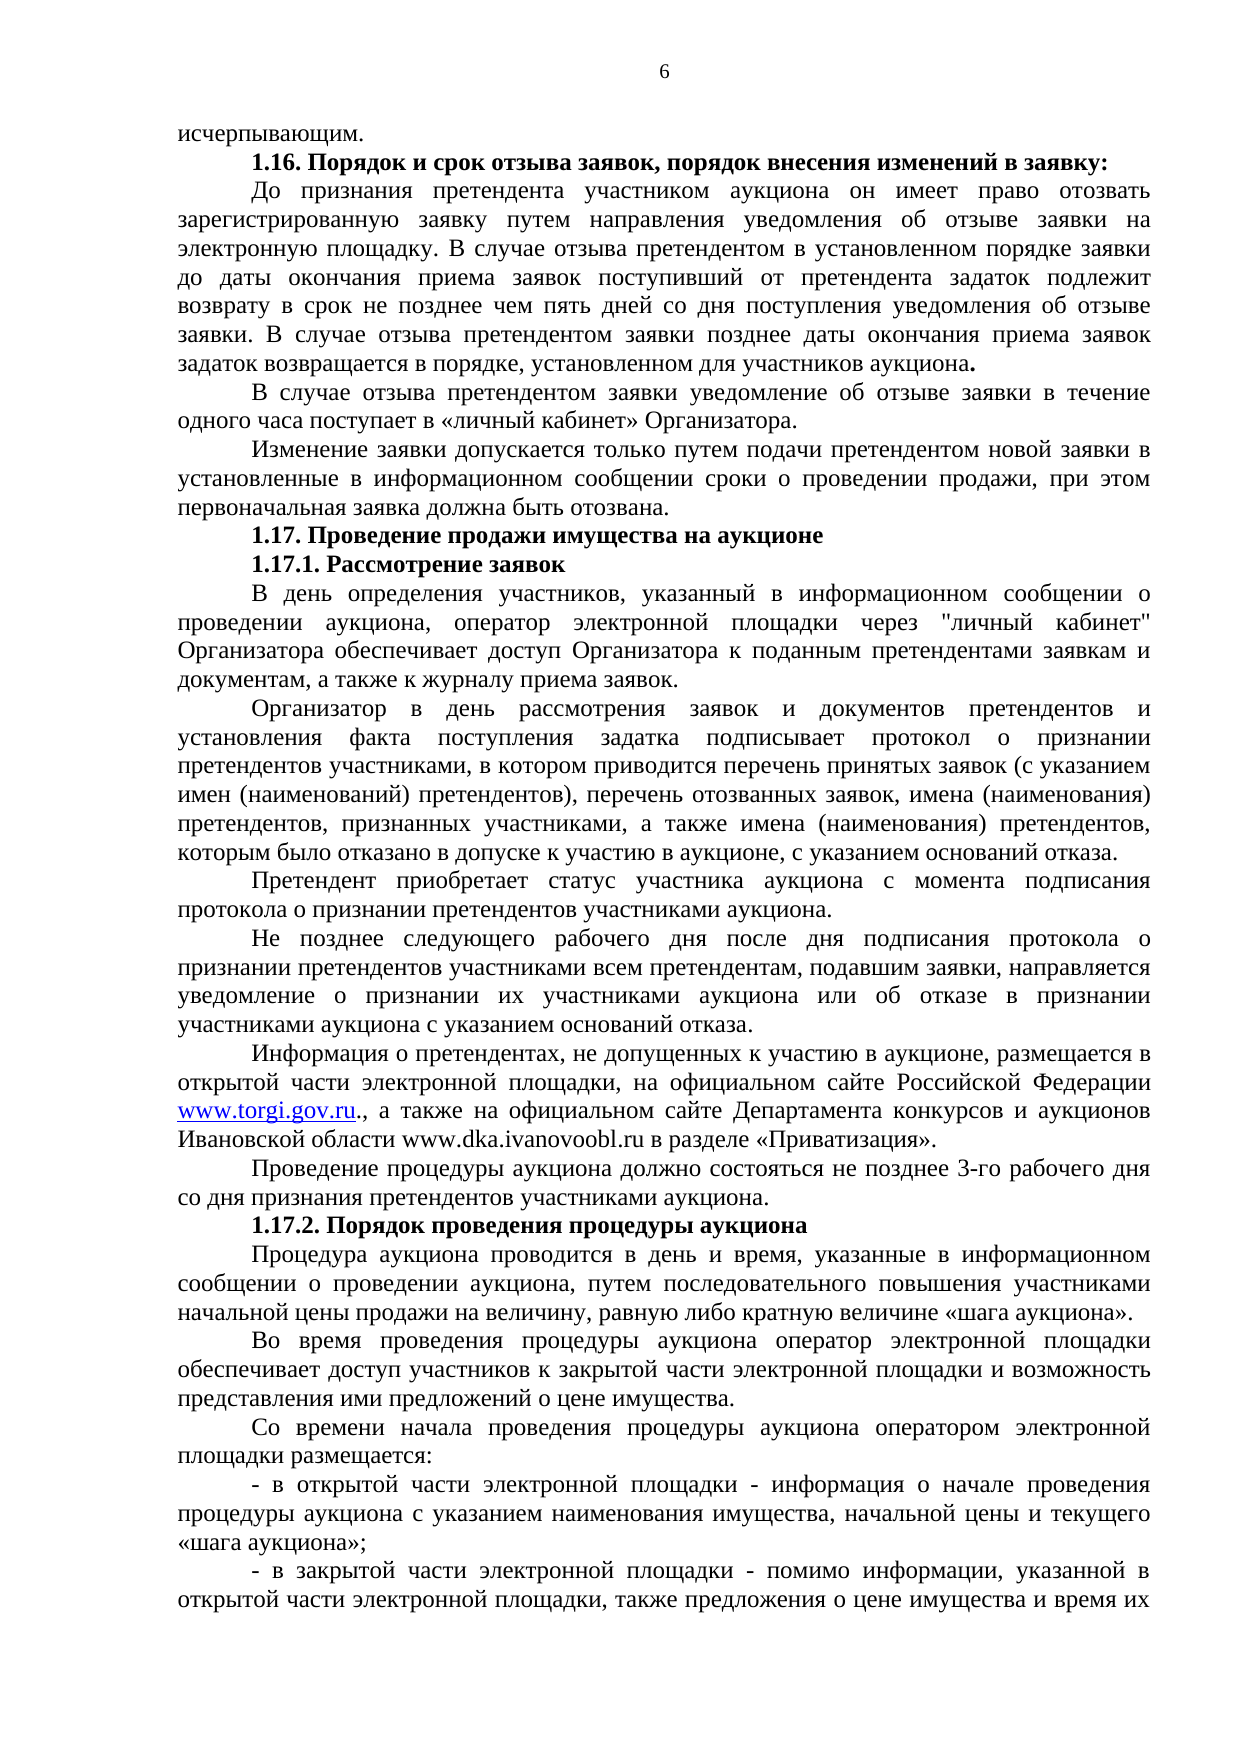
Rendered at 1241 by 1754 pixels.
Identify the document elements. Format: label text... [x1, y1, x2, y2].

text 1.16. Порядок и срок отзыва заявок, порядок внесения изменений в заявку: [177, 147, 1152, 176]
text Организатор в день рассмотрения заявок и документов претендентов и установления факта поступления задатка подписывает протокол о признании претендентов участниками, в котором приводится перечень принятых заявок (с указанием имен (наименований) претендентов), перечень отозванных заявок, имена (наименования) претендентов, признанных участниками, а также имена (наименования) претендентов, которым было отказано в допуске к участию в аукционе, с указанием оснований отказа. [177, 693, 1152, 866]
list Претендент приобретает статус участника аукциона с момента подписания протокола о признании претендентов участниками аукциона. [177, 866, 1152, 923]
text Проведение процедуры аукциона должно состояться не позднее 3-го рабочего дня со дня признания претендентов участниками аукциона. [177, 1153, 1152, 1211]
text До признания претендента участником аукциона он имеет право отозвать зарегистрированную заявку путем направления уведомления об отзыве заявки на электронную площадку. В случае отзыва претендентом в установленном порядке заявки до даты окончания приема заявок поступивший от претендента задаток подлежит возврату в срок не позднее чем пять дней со дня поступления уведомления об отзыве заявки. В случае отзыва претендентом заявки позднее даты окончания приема заявок задаток возвращается в порядке, установленном для участников аукциона. [177, 176, 1152, 377]
text Информация о претендентах, не допущенных к участию в аукционе, размещается в открытой части электронной площадки, на официальном сайте Российской Федерации www.torgi.gov.ru., а также на официальном сайте Департамента конкурсов и аукционов Ивановской области www.dka.ivanovoobl.ru в разделе «Приватизация». [177, 1038, 1152, 1153]
text - в открытой части электронной площадки - информация о начале проведения процедуры аукциона с указанием наименования имущества, начальной цены и текущего «шага аукциона»; [177, 1469, 1152, 1556]
text В случае отзыва претендентом заявки уведомление об отзыве заявки в течение одного часа поступает в «личный кабинет» Организатора. [177, 377, 1152, 434]
text 1.17.1. Рассмотрение заявок [177, 549, 1152, 578]
list 1.17.2. Порядок проведения процедуры аукциона [177, 1211, 1152, 1239]
text 1.17. Проведение продажи имущества на аукционе [177, 521, 1152, 549]
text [177, 118, 1152, 147]
text Во время проведения процедуры аукциона оператор электронной площадки обеспечивает доступ участников к закрытой части электронной площадки и возможность представления ими предложений о цене имущества. [177, 1326, 1152, 1412]
text Со времени начала проведения процедуры аукциона оператором электронной площадки размещается: [177, 1412, 1152, 1469]
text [177, 1556, 1152, 1613]
text Процедура аукциона проводится в день и время, указанные в информационном сообщении о проведении аукциона, путем последовательного повышения участниками начальной цены продажи на величину, равную либо кратную величине «шага аукциона». [177, 1239, 1152, 1326]
text В день определения участников, указанный в информационном сообщении о проведении аукциона, оператор электронной площадки через "личный кабинет" Организатора обеспечивает доступ Организатора к поданным претендентами заявкам и документам, а также к журналу приема заявок. [177, 578, 1152, 693]
text Изменение заявки допускается только путем подачи претендентом новой заявки в установленные в информационном сообщении сроки о проведении продажи, при этом первоначальная заявка должна быть отозвана. [177, 434, 1152, 521]
text Не позднее следующего рабочего дня после дня подписания протокола о признании претендентов участниками всем претендентам, подавшим заявки, направляется уведомление о признании их участниками аукциона или об отказе в признании участниками аукциона с указанием оснований отказа. [177, 923, 1152, 1038]
